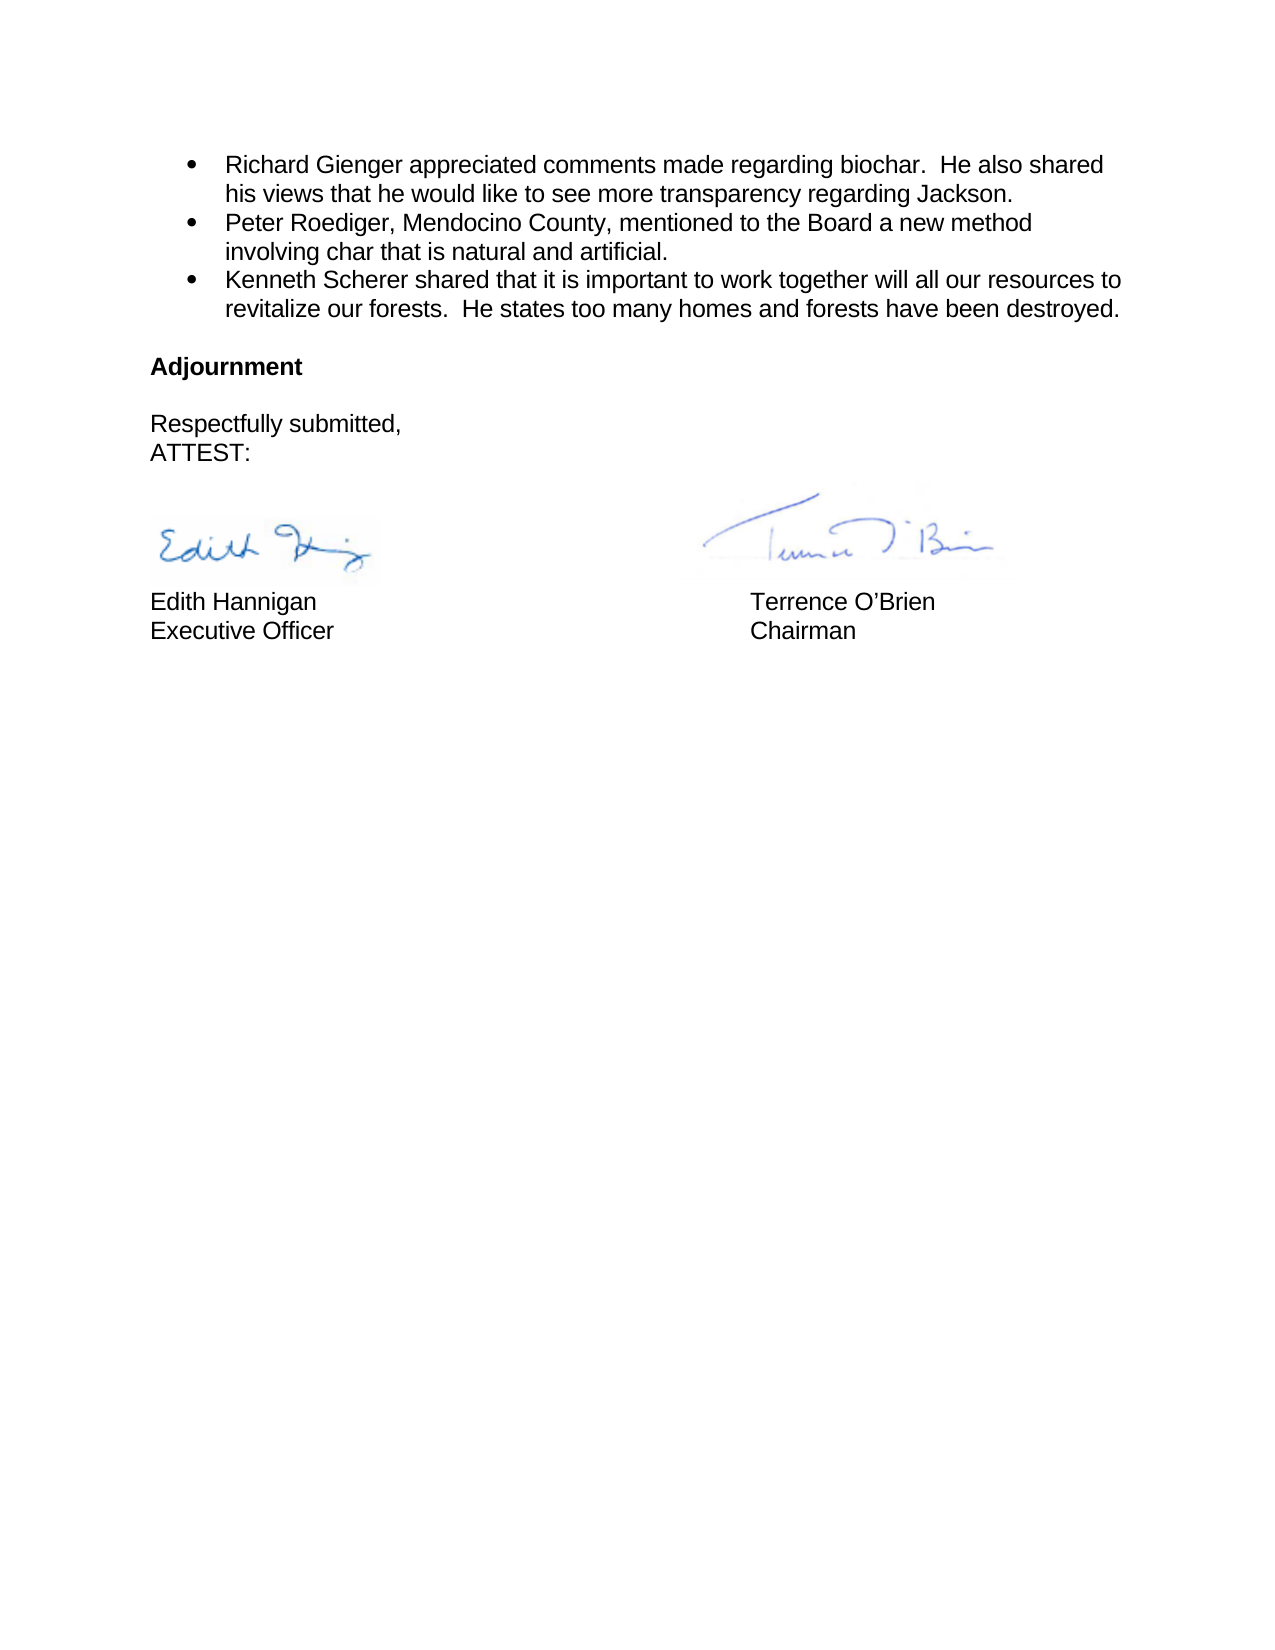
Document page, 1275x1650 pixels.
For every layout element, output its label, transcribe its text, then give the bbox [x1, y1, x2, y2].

list Kenneth Scherer shared that it is important to work together will all our resources to revitalize our forests. He states too many homes and forests have been destroyed. [187, 265, 1125, 323]
text Executive Officer Chairman [150, 616, 1125, 644]
list Richard Gienger appreciated comments made regarding biochar. He also shared his views that he would like to see more transparency regarding Jackson. [187, 150, 1125, 208]
picture [675, 481, 1018, 580]
picture [150, 516, 381, 587]
text ATTEST: [150, 438, 1125, 467]
text Adjournment [150, 352, 1125, 380]
text Edith Hannigan Terrence O’Brien [150, 587, 1125, 616]
text Respectfully submitted, [150, 409, 1125, 438]
list Peter Roediger, Mendocino County, mentioned to the Board a new method involving char that is natural and artificial. [187, 208, 1125, 265]
